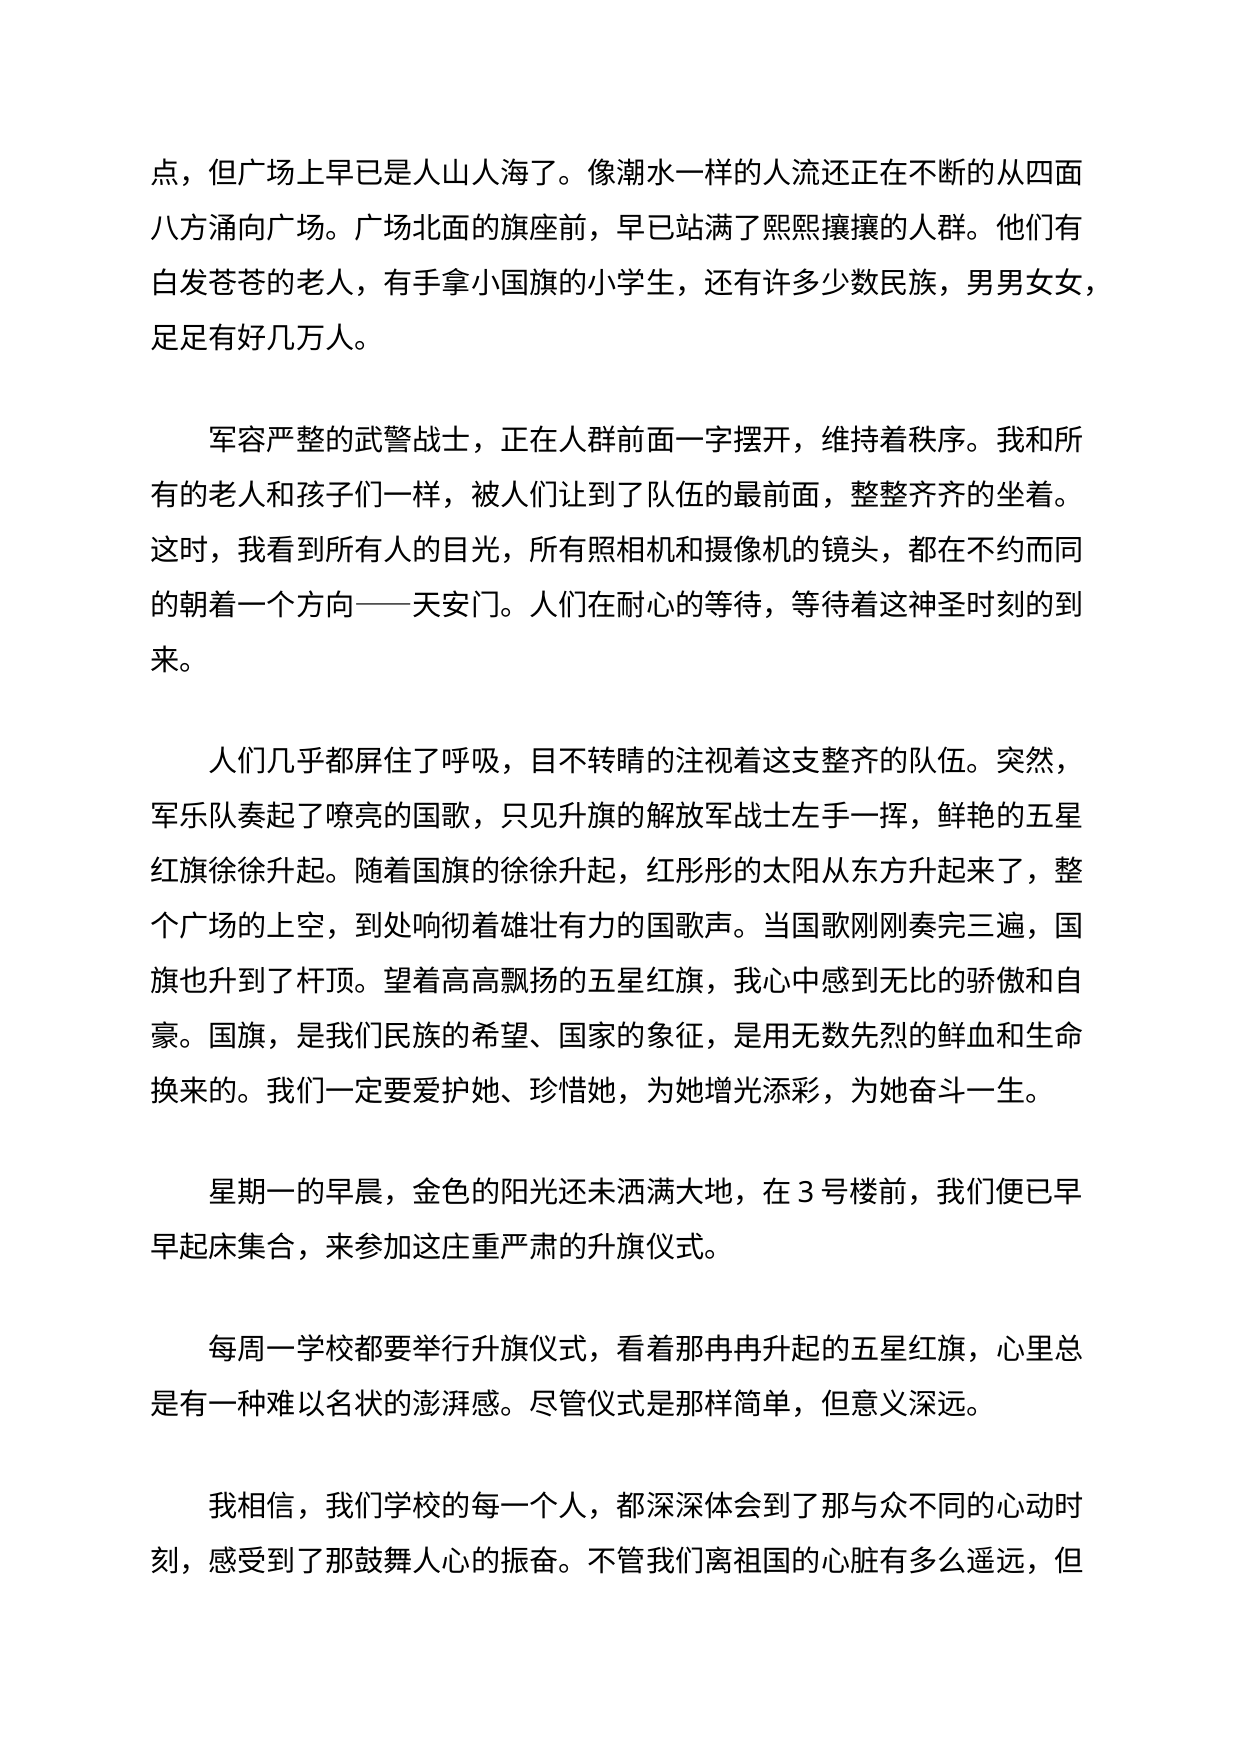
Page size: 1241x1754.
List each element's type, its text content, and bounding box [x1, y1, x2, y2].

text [150, 1482, 1090, 1579]
text 人们几乎都屏住了呼吸，目不转睛的注视着这支整齐的队伍。突然，军乐队奏起了嘹亮的国歌，只见升旗的解放军战士左手一挥，鲜艳的五星红旗徐徐升起。随着国旗的徐徐升起，红彤彤的太阳从东方升起来了，整个广场的上空，到处响彻着雄壮有力的国歌声。当国歌刚刚奏完三遍，国旗也升到了杆顶。望着高高飘扬的五星红旗，我心中感到无比的骄傲和自豪。国旗，是我们民族的希望、国家的象征，是用无数先烈的鲜血和生命换来的。我们一定要爱护她、珍惜她，为她增光添彩，为她奋斗一生。 [150, 738, 1090, 1109]
text 军容严整的武警战士，正在人群前面一字摆开，维持着秩序。我和所有的老人和孩子们一样，被人们让到了队伍的最前面，整整齐齐的坐着。这时，我看到所有人的目光，所有照相机和摄像机的镜头，都在不约而同的朝着一个方向——天安门。人们在耐心的等待，等待着这神圣时刻的到来。 [150, 416, 1090, 678]
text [150, 150, 1090, 357]
text 每周一学校都要举行升旗仪式，看着那冉冉升起的五星红旗，心里总是有一种难以名状的澎湃感。尽管仪式是那样简单，但意义深远。 [150, 1326, 1090, 1423]
text 星期一的早晨，金色的阳光还未洒满大地，在3号楼前，我们便已早早起床集合，来参加这庄重严肃的升旗仪式。 [150, 1169, 1090, 1266]
